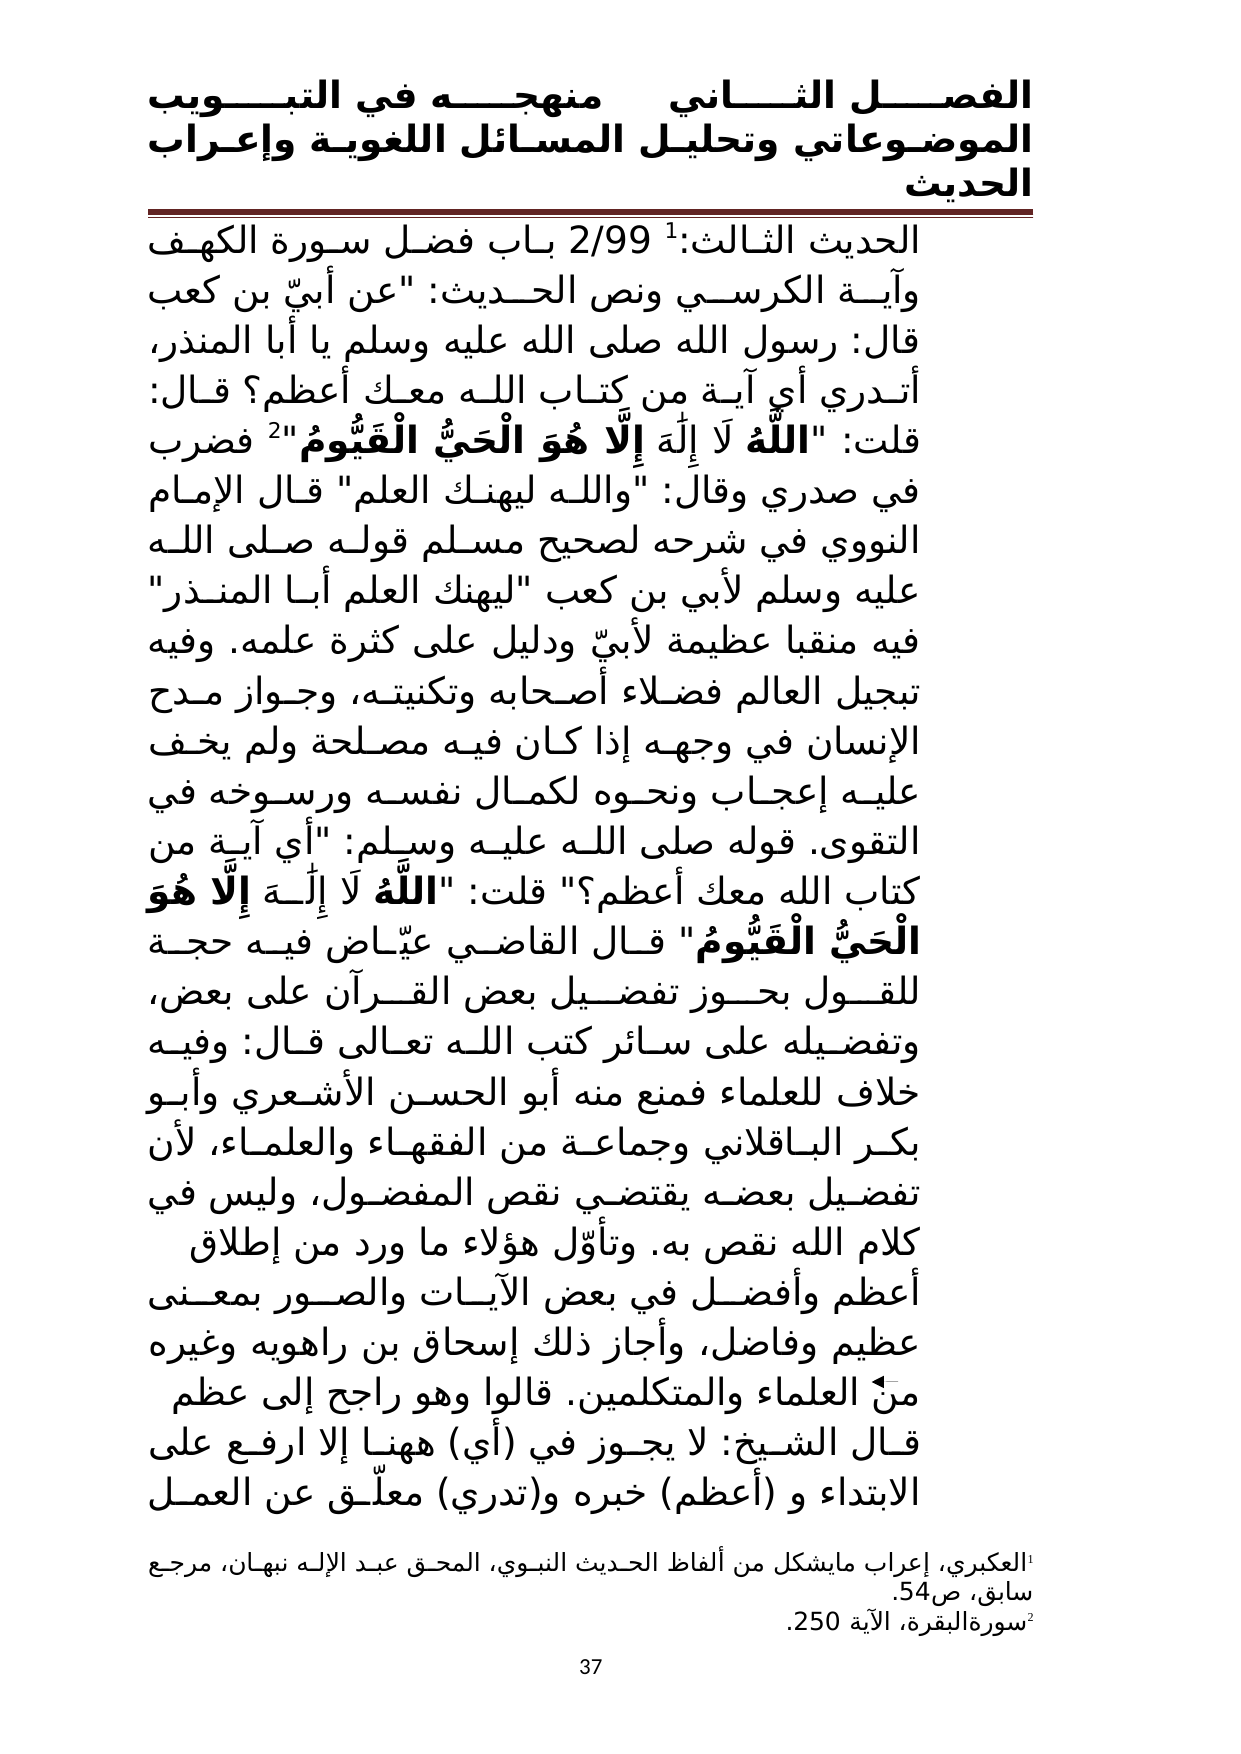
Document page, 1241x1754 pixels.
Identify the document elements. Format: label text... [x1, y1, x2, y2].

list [148, 1421, 921, 1514]
list أعظم وأفضل في بعض الآيات والصور بمعنى عظيم وفاضل، وأجاز ذلك إسحاق بن راهويه وغيره من العلماء والمتكلمين. قالوا وهو راجح إلى عظم [148, 1271, 921, 1414]
list الحديث الثالث: 2/99 باب فضل سورة الكهف وآية الكرسي ونص الحديث: "عن أبيّ بن كعب قال: رسول الله صلى الله عليه وسلم يا أبا المنذر، أتدري أي آية من كتاب الله معك أعظم؟ قال: قلت: "اللَّهُ لَا إِلَٰهَ إِلَّا هُوَ الْحَيُّ الْقَيُّومُ" فضرب في صدري وقال: "والله ليهنك العلم" قال الإمام النووي في شرحه لصحيح مسلم قوله صلى الله عليه وسلم لأبي بن كعب "ليهنك العلم أبا المنذر" فيه منقبا عظيمة لأبيّ ودليل على كثرة علمه. وفيه تبجيل العالم فضلاء أصحابه وتكنيته، وجواز مدح الإنسان في وجهه إذا كان فيه مصلحة ولم يخف عليه إعجاب ونحوه لكمال نفسه ورسوخه في التقوى. قوله صلى الله عليه وسلم: "أي آية من كتاب الله معك أعظم؟" قلت: "اللَّهُ لَا إِلَٰهَ إِلَّا هُوَ الْحَيُّ الْقَيُّومُ" قال القاضي عيّاض فيه حجة للقول بحوز تفضيل بعض القرآن على بعض، وتفضيله على سائر كتب الله تعالى قال: وفيه خلاف للعلماء فمنع منه أبو الحسن الأشعري وأبو بكر الباقلاني وجماعة من الفقهاء والعلماء، لأن تفضيل بعضه يقتضي نقص المفضول، وليس في كلام الله نقص به. وتأوّل هؤلاء ما ورد من إطلاق [148, 218, 921, 1264]
